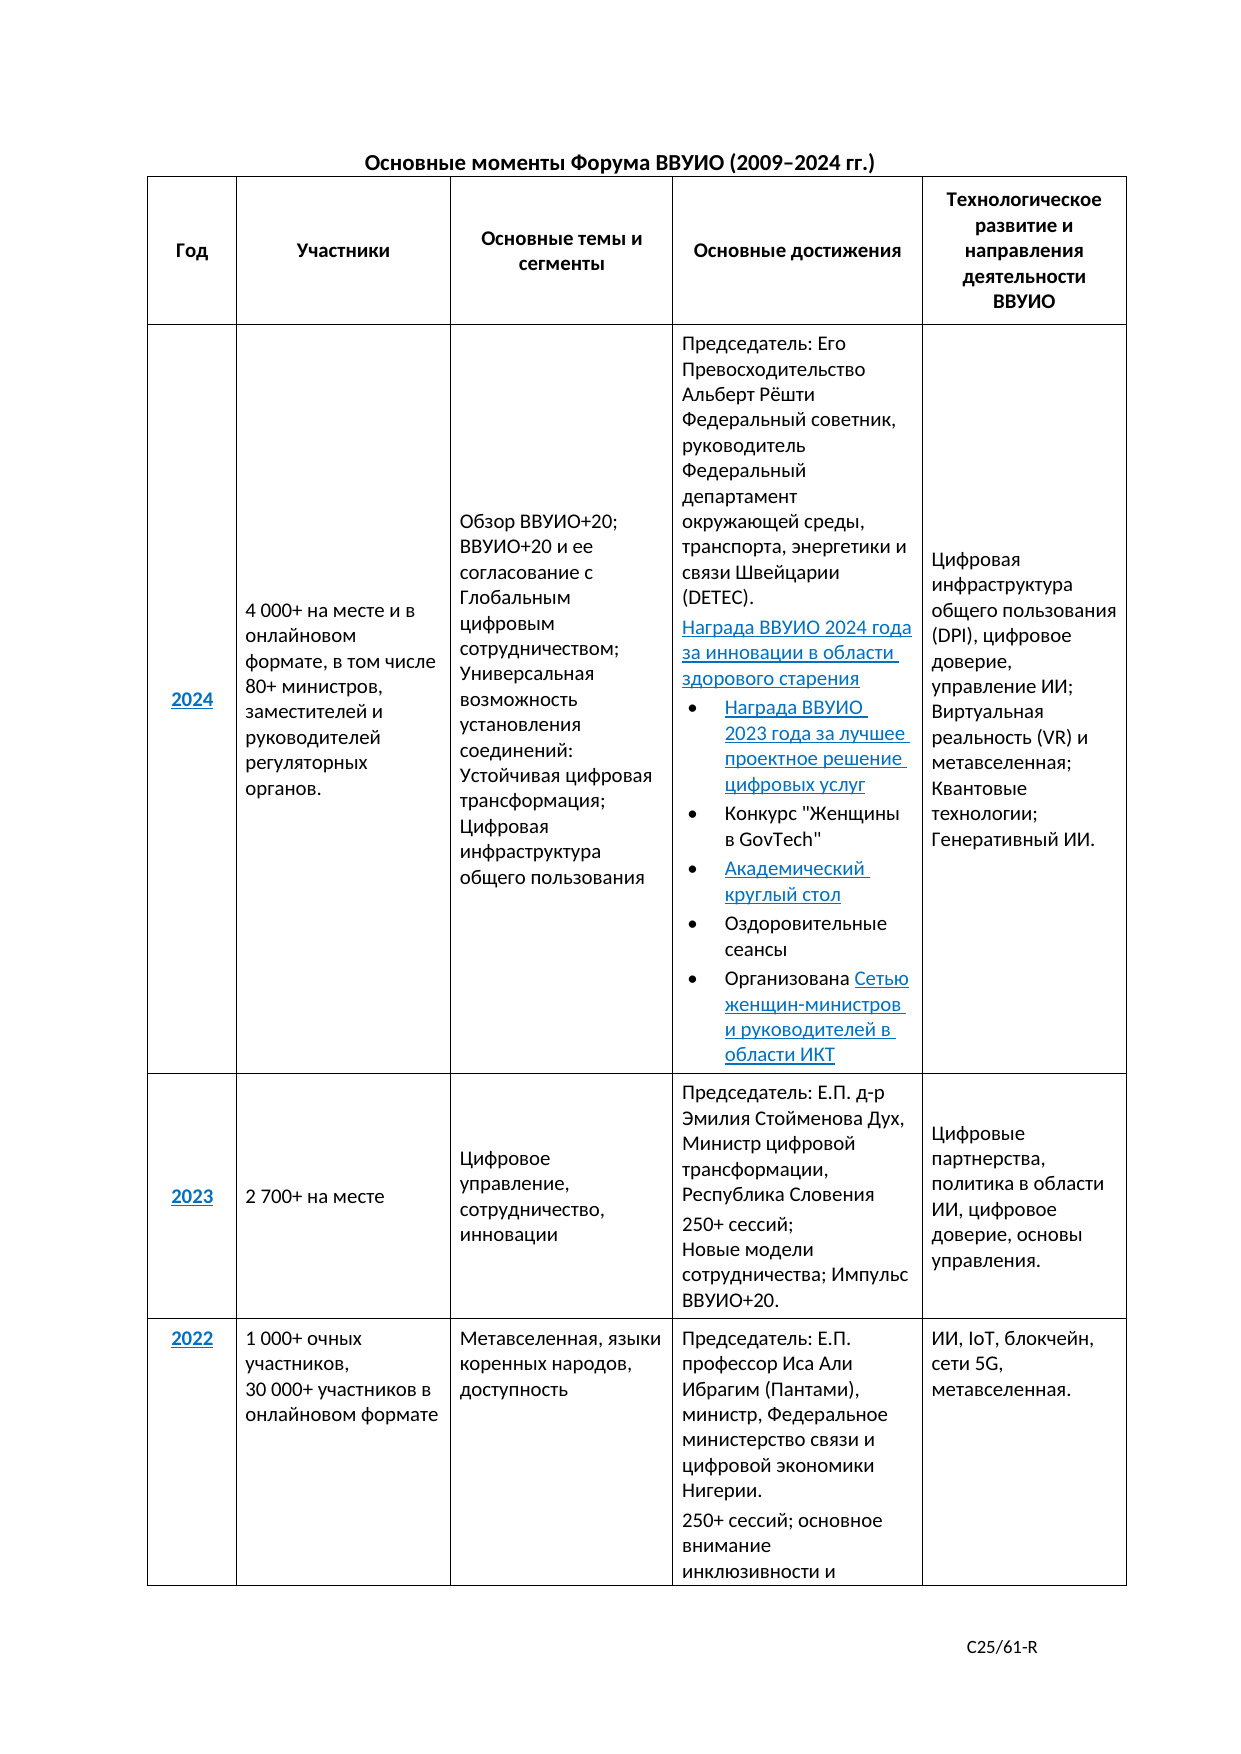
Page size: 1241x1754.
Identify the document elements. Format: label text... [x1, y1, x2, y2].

table_header Основные темы и сегменты [451, 177, 672, 324]
table_header Год [148, 177, 236, 324]
table_cell 2 700+ на месте [237, 1074, 450, 1318]
table_cell Цифровое управление, сотрудничество, инновации [451, 1074, 672, 1318]
table_cell Председатель: Е.П. д-р Эмилия Стойменова Дух, Министр цифровой трансформации, Республика Словения 250+ сессий; Новые модели сотрудничества; Импульс ВВУИО+20. [673, 1074, 922, 1318]
table_header Участники [237, 177, 450, 324]
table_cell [237, 1319, 450, 1585]
table_header Основные достижения [673, 177, 922, 324]
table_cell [673, 1319, 922, 1585]
table_cell 2024 [148, 325, 236, 1073]
table_cell 4 000+ на месте и в онлайновом формате, в том числе 80+ министров, заместителей и руководителей регуляторных органов. [237, 325, 450, 1073]
table_cell 2022 [148, 1319, 236, 1585]
table_cell Обзор ВВУИО+20; ВВУИО+20 и ее согласование с Глобальным цифровым сотрудничеством; Универсальная возможность установления соединений: Устойчивая цифровая трансформация; Цифровая инфраструктура общего пользования [451, 325, 672, 1073]
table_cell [451, 1319, 672, 1585]
table_cell Председатель: Его Превосходительство Альберт Рёшти Федеральный советник, руководитель Федеральный департамент окружающей среды, транспорта, энергетики и связи Швейцарии (DETEC). Награда ВВУИО 2024 года за инновации в области здорового старения • Награда ВВУИО 2023 года за лучшее проектное решение цифровых услуг • Конкурс "Женщины в GovTech" • Академический круглый стол • Оздоровительные сеансы • Организована Сетью женщин-министров и руководителей в области ИКТ [673, 325, 922, 1073]
table_header Технологическое развитие и направления деятельности ВВУИО [923, 177, 1126, 324]
table_cell Цифровые партнерства, политика в области ИИ, цифровое доверие, основы управления. [923, 1074, 1126, 1318]
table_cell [923, 1319, 1126, 1585]
table_cell 2023 [148, 1074, 236, 1318]
title Основные моменты Форума ВВУИО (2009–2024 гг.) [148, 148, 1092, 176]
table_cell Цифровая инфраструктура общего пользования (DPI), цифровое доверие, управление ИИ; Виртуальная реальность (VR) и метавселенная; Квантовые технологии; Генеративный ИИ. [923, 325, 1126, 1073]
